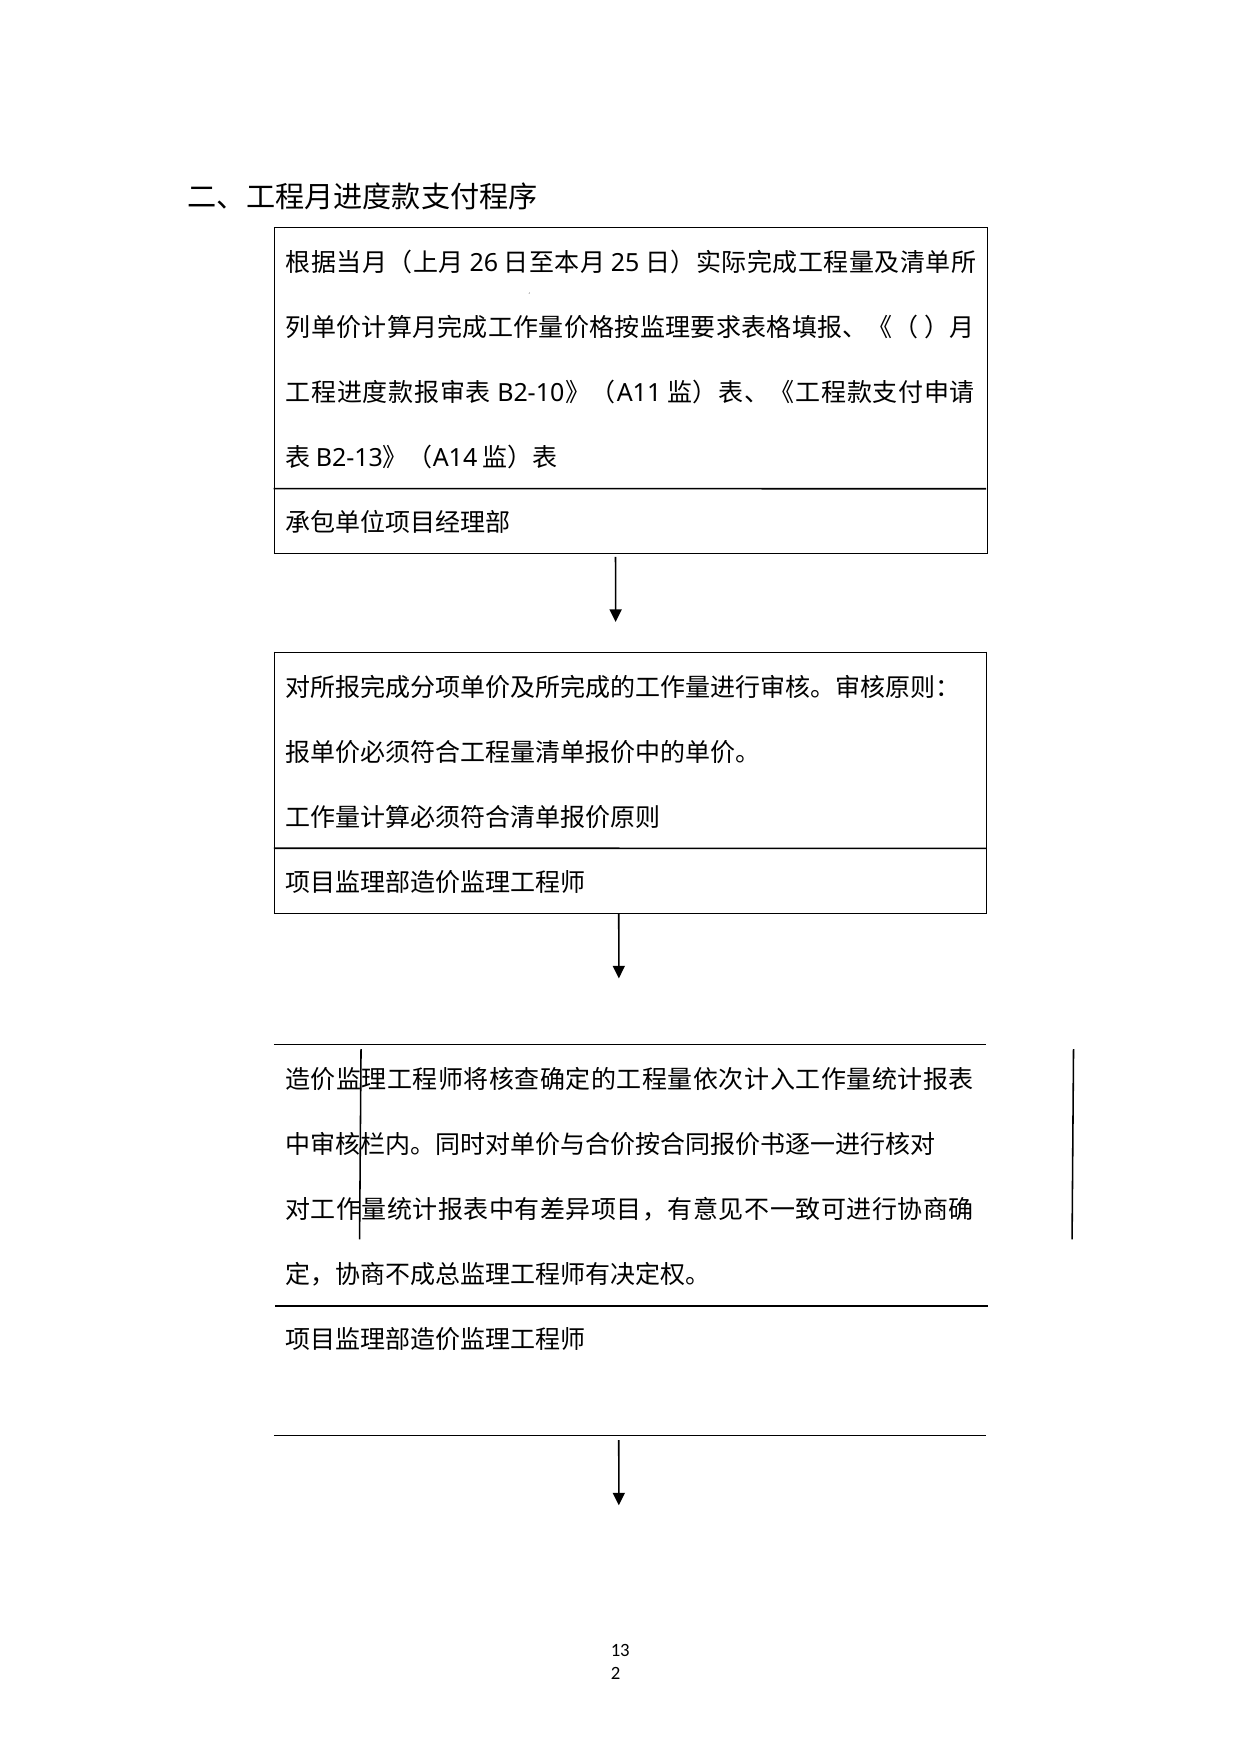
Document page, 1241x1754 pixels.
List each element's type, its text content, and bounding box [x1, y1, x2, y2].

table_header 造价监理工程师将核查确定的工程量依次计入工作量统计报表中审核栏内。同时对单价与合价按合同报价书逐一进行核对 对工作量统计报表中有差异项目，有意见不一致可进行协商确定，协商不成总监理工程师有决定权。 项目监理部造价监理工程师 [274, 1045, 986, 1435]
table_header 对所报完成分项单价及所完成的工作量进行审核。审核原则： 报单价必须符合工程量清单报价中的单价。 工作量计算必须符合清单报价原则 项目监理部造价监理工程师 [275, 653, 986, 847]
table_header 根据当月（上月26日至本月25日）实际完成工程量及清单所列单价计算月完成工作量价格按监理要求表格填报、《（ ）月工程进度款报审表B2-10》（A11监）表、《工程款支付申请表B2-13》（A14监）表 承包单位项目经理部 [275, 490, 987, 553]
table_header 对所报完成分项单价及所完成的工作量进行审核。审核原则： 报单价必须符合工程量清单报价中的单价。 工作量计算必须符合清单报价原则 项目监理部造价监理工程师 [275, 850, 986, 913]
table_header 根据当月（上月26日至本月25日）实际完成工程量及清单所列单价计算月完成工作量价格按监理要求表格填报、《（ ）月工程进度款报审表B2-10》（A11监）表、《工程款支付申请表B2-13》（A14监）表 承包单位项目经理部 [275, 228, 987, 487]
text 二、工程月进度款支付程序 [187, 162, 1053, 227]
